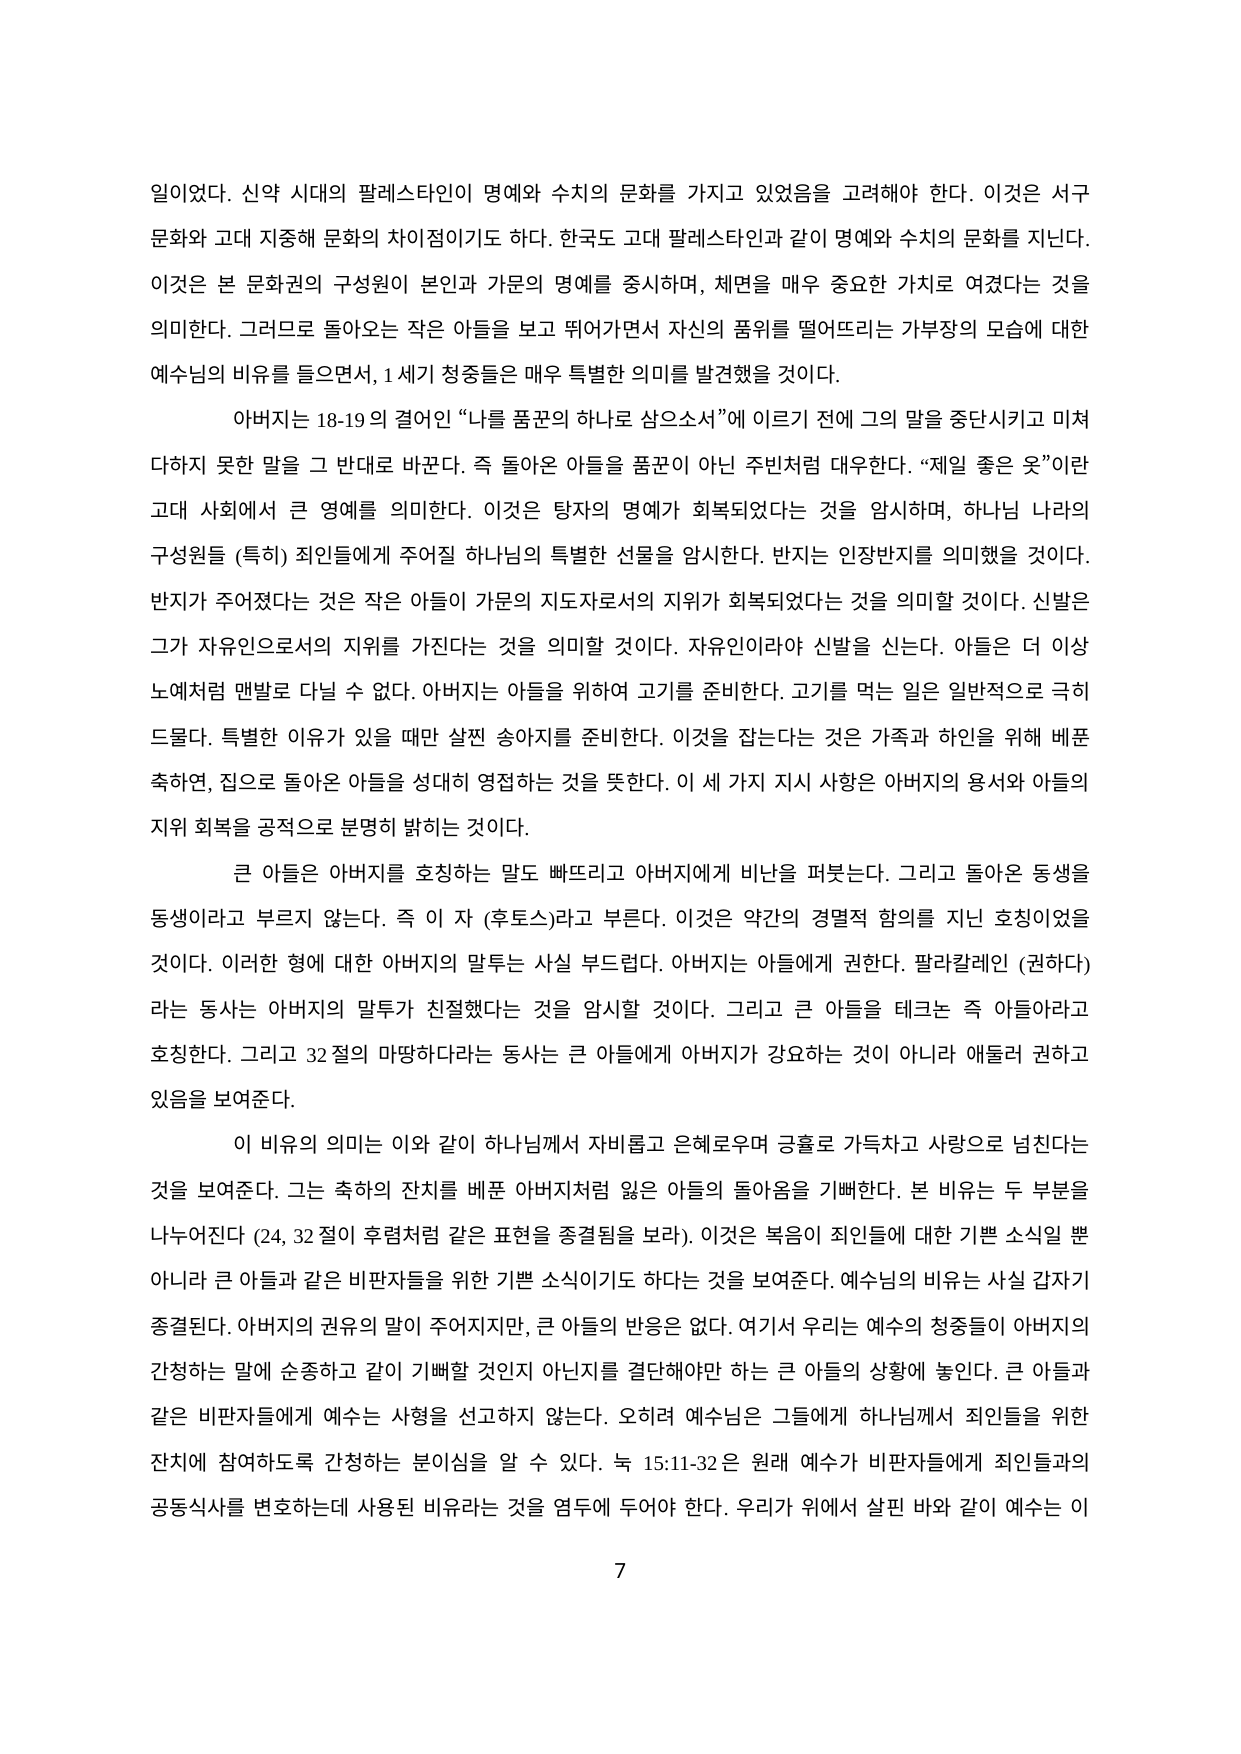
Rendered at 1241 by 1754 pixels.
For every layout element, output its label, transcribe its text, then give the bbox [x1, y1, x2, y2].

text 아버지는 18-19의 결어인 “나를 품꾼의 하나로 삼으소서”에 이르기 전에 그의 말을 중단시키고 미쳐 다하지 못한 말을 그 반대로 바꾼다. 즉 돌아온 아들을 품꾼이 아닌 주빈처럼 대우한다. “제일 좋은 옷”이란 고대 사회에서 큰 영예를 의미한다. 이것은 탕자의 명예가 회복되었다는 것을 암시하며, 하나님 나라의 구성원들 (특히) 죄인들에게 주어질 하나님의 특별한 선물을 암시한다. 반지는 인장반지를 의미했을 것이다. 반지가 주어졌다는 것은 작은 아들이 가문의 지도자로서의 지위가 회복되었다는 것을 의미할 것이다. 신발은 그가 자유인으로서의 지위를 가진다는 것을 의미할 것이다. 자유인이라야 신발을 신는다. 아들은 더 이상 노예처럼 맨발로 다닐 수 없다. 아버지는 아들을 위하여 고기를 준비한다. 고기를 먹는 일은 일반적으로 극히 드물다. 특별한 이유가 있을 때만 살찐 송아지를 준비한다. 이것을 잡는다는 것은 가족과 하인을 위해 베푼 축하연, 집으로 돌아온 아들을 성대히 영접하는 것을 뜻한다. 이 세 가지 지시 사항은 아버지의 용서와 아들의 지위 회복을 공적으로 분명히 밝히는 것이다. [150, 404, 1090, 842]
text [150, 177, 1090, 389]
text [150, 1129, 1090, 1521]
text 큰 아들은 아버지를 호칭하는 말도 빠뜨리고 아버지에게 비난을 퍼붓는다. 그리고 돌아온 동생을 동생이라고 부르지 않는다. 즉 이 자 (후토스)라고 부른다. 이것은 약간의 경멸적 함의를 지닌 호칭이었을 것이다. 이러한 형에 대한 아버지의 말투는 사실 부드럽다. 아버지는 아들에게 권한다. 팔라칼레인 (권하다)라는 동사는 아버지의 말투가 친절했다는 것을 암시할 것이다. 그리고 큰 아들을 테크논 즉 아들아라고 호칭한다. 그리고 32절의 마땅하다라는 동사는 큰 아들에게 아버지가 강요하는 것이 아니라 애둘러 권하고 있음을 보여준다. [150, 857, 1090, 1114]
